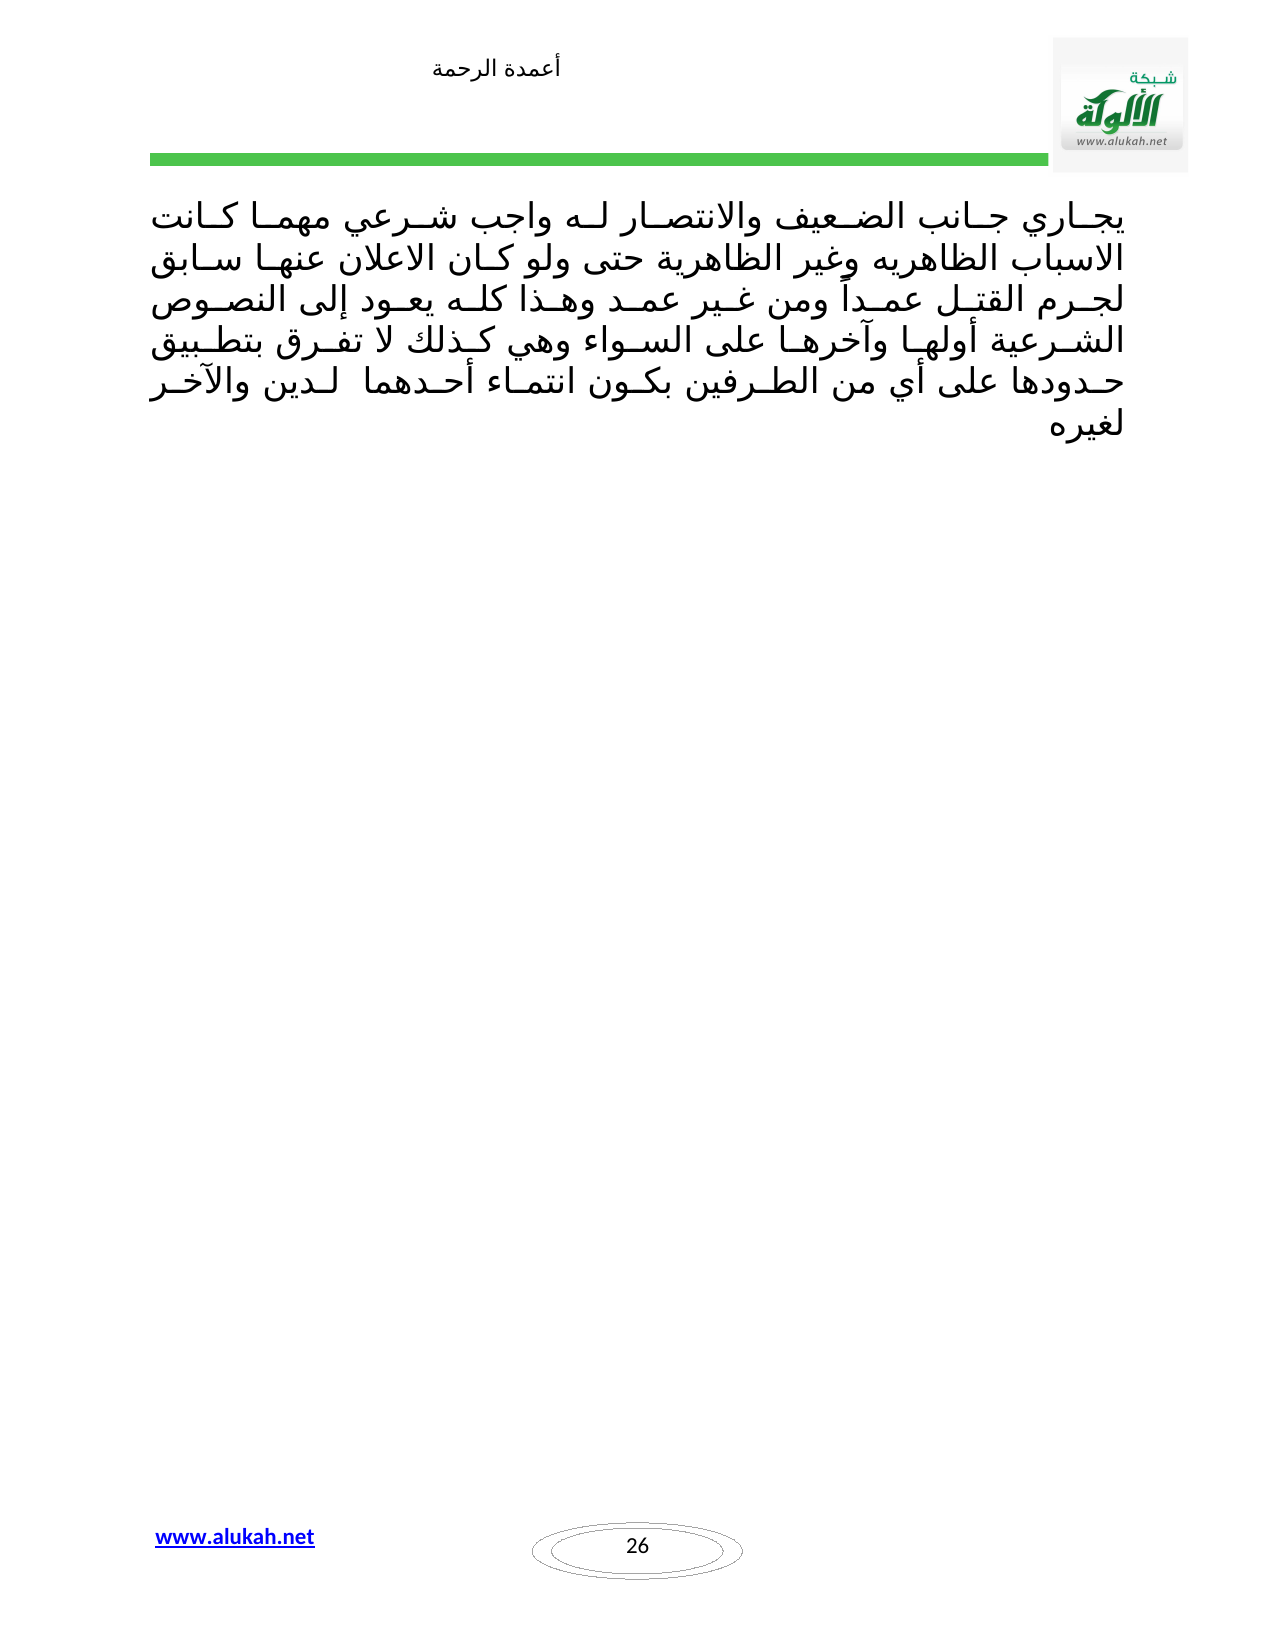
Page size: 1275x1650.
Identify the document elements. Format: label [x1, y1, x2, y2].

text [150, 196, 1125, 443]
